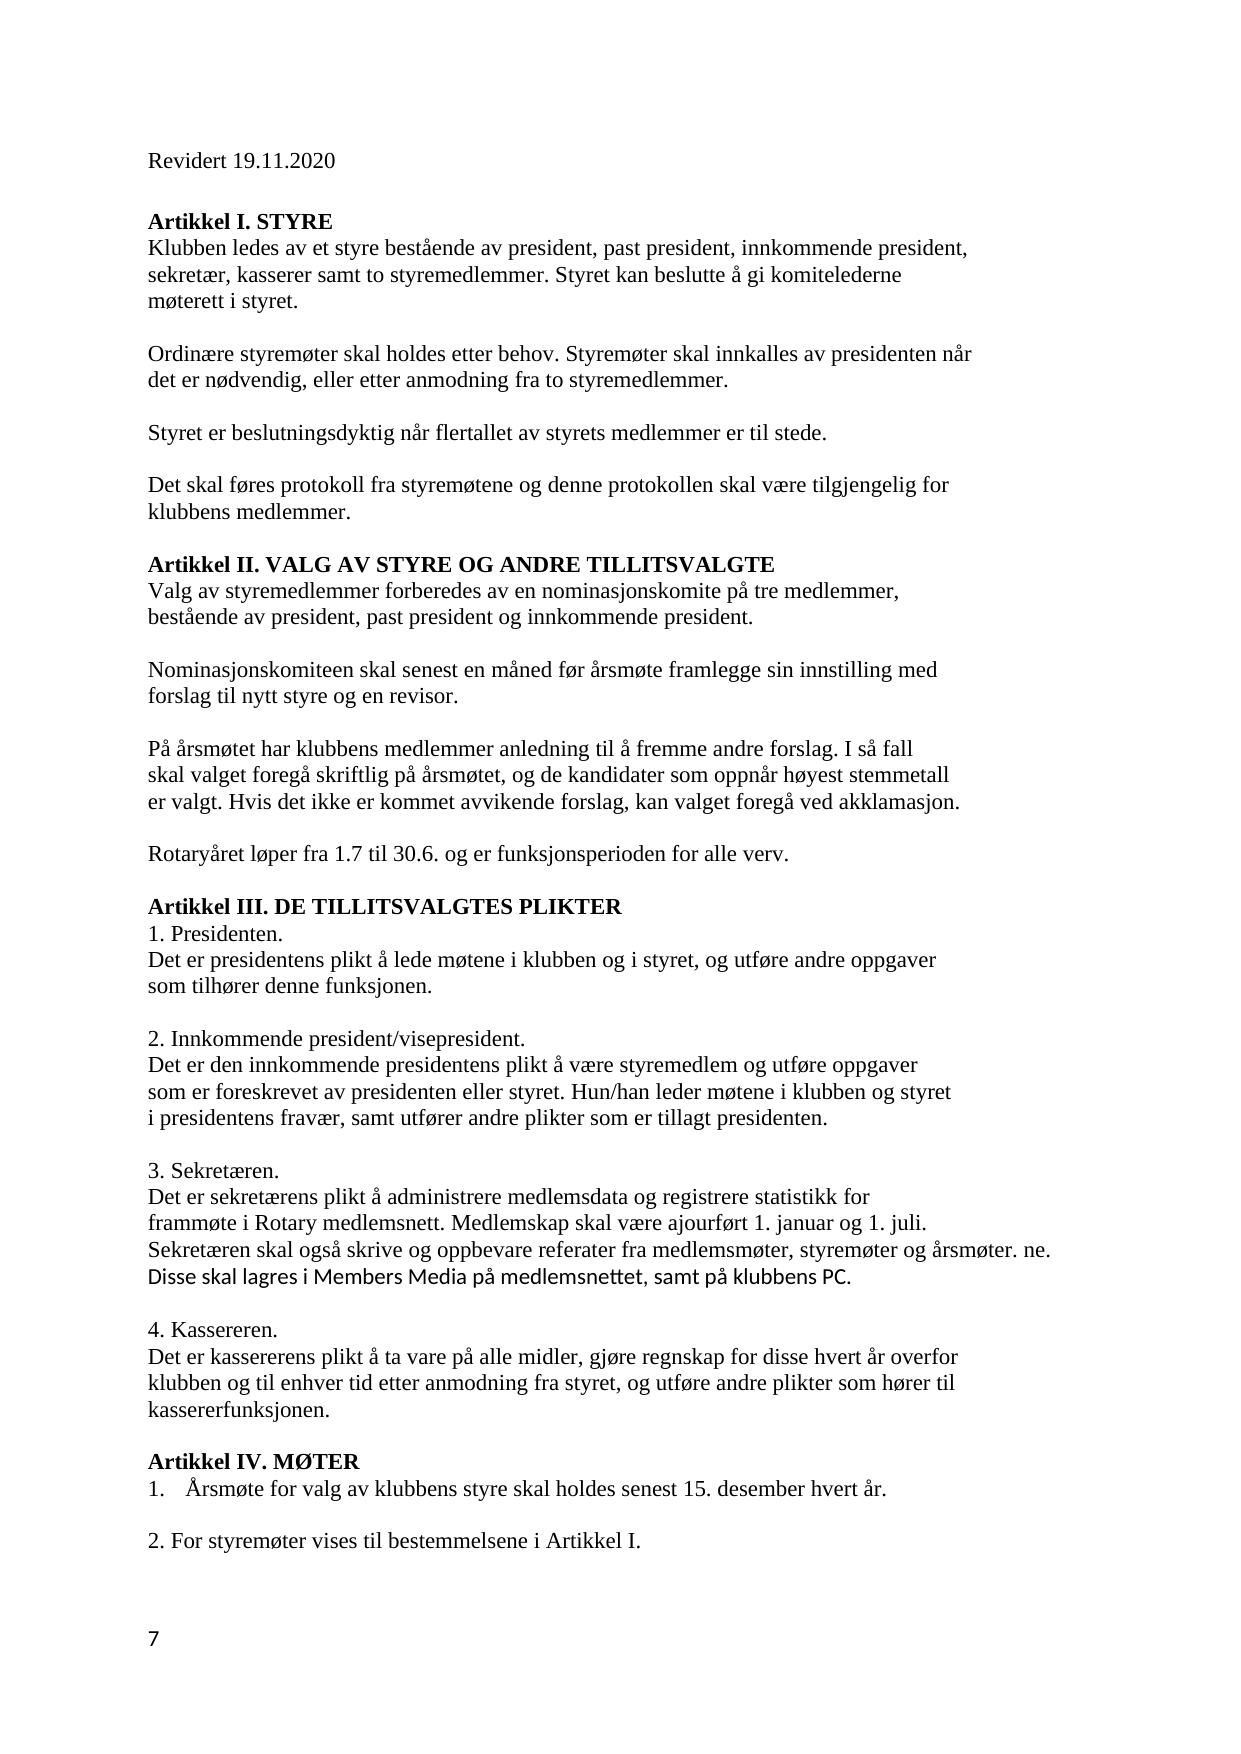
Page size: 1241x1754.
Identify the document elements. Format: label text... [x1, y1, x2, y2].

text bestående av president, past president og innkommende president. [148, 603, 1093, 630]
text i presidentens fravær, samt utfører andre plikter som er tillagt presidenten. [148, 1104, 1093, 1130]
text det er nødvendig, eller etter anmodning fra to styremedlemmer. [148, 366, 1093, 392]
text klubben og til enhver tid etter anmodning fra styret, og utføre andre plikter som hører til [148, 1369, 1093, 1396]
text Artikkel II. VALG AV STYRE OG ANDRE TILLITSVALGTE [148, 551, 1093, 577]
text Det er sekretærens plikt å administrere medlemsdata og registrere statistikk for [148, 1183, 1093, 1209]
text 2. For styremøter vises til bestemmelsene i Artikkel I. [148, 1527, 1093, 1554]
text Artikkel I. STYRE [148, 208, 1093, 234]
text Artikkel IV. MØTER [148, 1448, 1093, 1475]
text Klubben ledes av et styre bestående av president, past president, innkommende president, [148, 234, 1093, 261]
text 1. Presidenten. [148, 919, 1093, 946]
text møterett i styret. [148, 287, 1093, 313]
text Rotaryåret løper fra 1.7 til 30.6. og er funksjonsperioden for alle verv. [148, 841, 1093, 867]
text Det skal føres protokoll fra styremøtene og denne protokollen skal være tilgjengelig for [148, 472, 1093, 498]
text skal valget foregå skriftlig på årsmøtet, og de kandidater som oppnår høyest stemmetall [148, 761, 1093, 788]
text Styret er beslutningsdyktig når flertallet av styrets medlemmer er til stede. [148, 419, 1093, 445]
text På årsmøtet har klubbens medlemmer anledning til å fremme andre forslag. I så fall [148, 735, 1093, 761]
text klubbens medlemmer. [148, 498, 1093, 524]
text Det er kassererens plikt å ta vare på alle midler, gjøre regnskap for disse hvert år overfor [148, 1343, 1093, 1369]
text som tilhører denne funksjonen. [148, 972, 1093, 999]
text kassererfunksjonen. [148, 1396, 1093, 1422]
text 4. Kassereren. [148, 1317, 1093, 1343]
text sekretær, kasserer samt to styremedlemmer. Styret kan beslutte å gi komitelederne [148, 261, 1093, 287]
text frammøte i Rotary medlemsnett. Medlemskap skal være ajourført 1. januar og 1. juli. [148, 1209, 1093, 1236]
text som er foreskrevet av presidenten eller styret. Hun/han leder møtene i klubben og styret [148, 1078, 1093, 1104]
text Det er presidentens plikt å lede møtene i klubben og i styret, og utføre andre oppgaver [148, 946, 1093, 972]
text Det er den innkommende presidentens plikt å være styremedlem og utføre oppgaver [148, 1051, 1093, 1078]
list Årsmøte for valg av klubbens styre skal holdes senest 15. desember hvert år. [148, 1475, 1093, 1501]
text Sekretæren skal også skrive og oppbevare referater fra medlemsmøter, styremøter og årsmøter. ne. Disse skal lagres i Members Media på medlemsnettet, samt på klubbens PC. [148, 1236, 1093, 1290]
text forslag til nytt styre og en revisor. [148, 682, 1093, 709]
text Artikkel III. DE TILLITSVALGTES PLIKTER [148, 893, 1093, 919]
text Valg av styremedlemmer forberedes av en nominasjonskomite på tre medlemmer, [148, 577, 1093, 603]
text Ordinære styremøter skal holdes etter behov. Styremøter skal innkalles av presidenten når [148, 340, 1093, 366]
text er valgt. Hvis det ikke er kommet avvikende forslag, kan valget foregå ved akklamasjon. [148, 788, 1093, 814]
text 3. Sekretæren. [148, 1157, 1093, 1183]
text 2. Innkommende president/visepresident. [148, 1025, 1093, 1051]
text Nominasjonskomiteen skal senest en måned før årsmøte framlegge sin innstilling med [148, 656, 1093, 682]
text Revidert 19.11.2020 [148, 148, 1093, 174]
